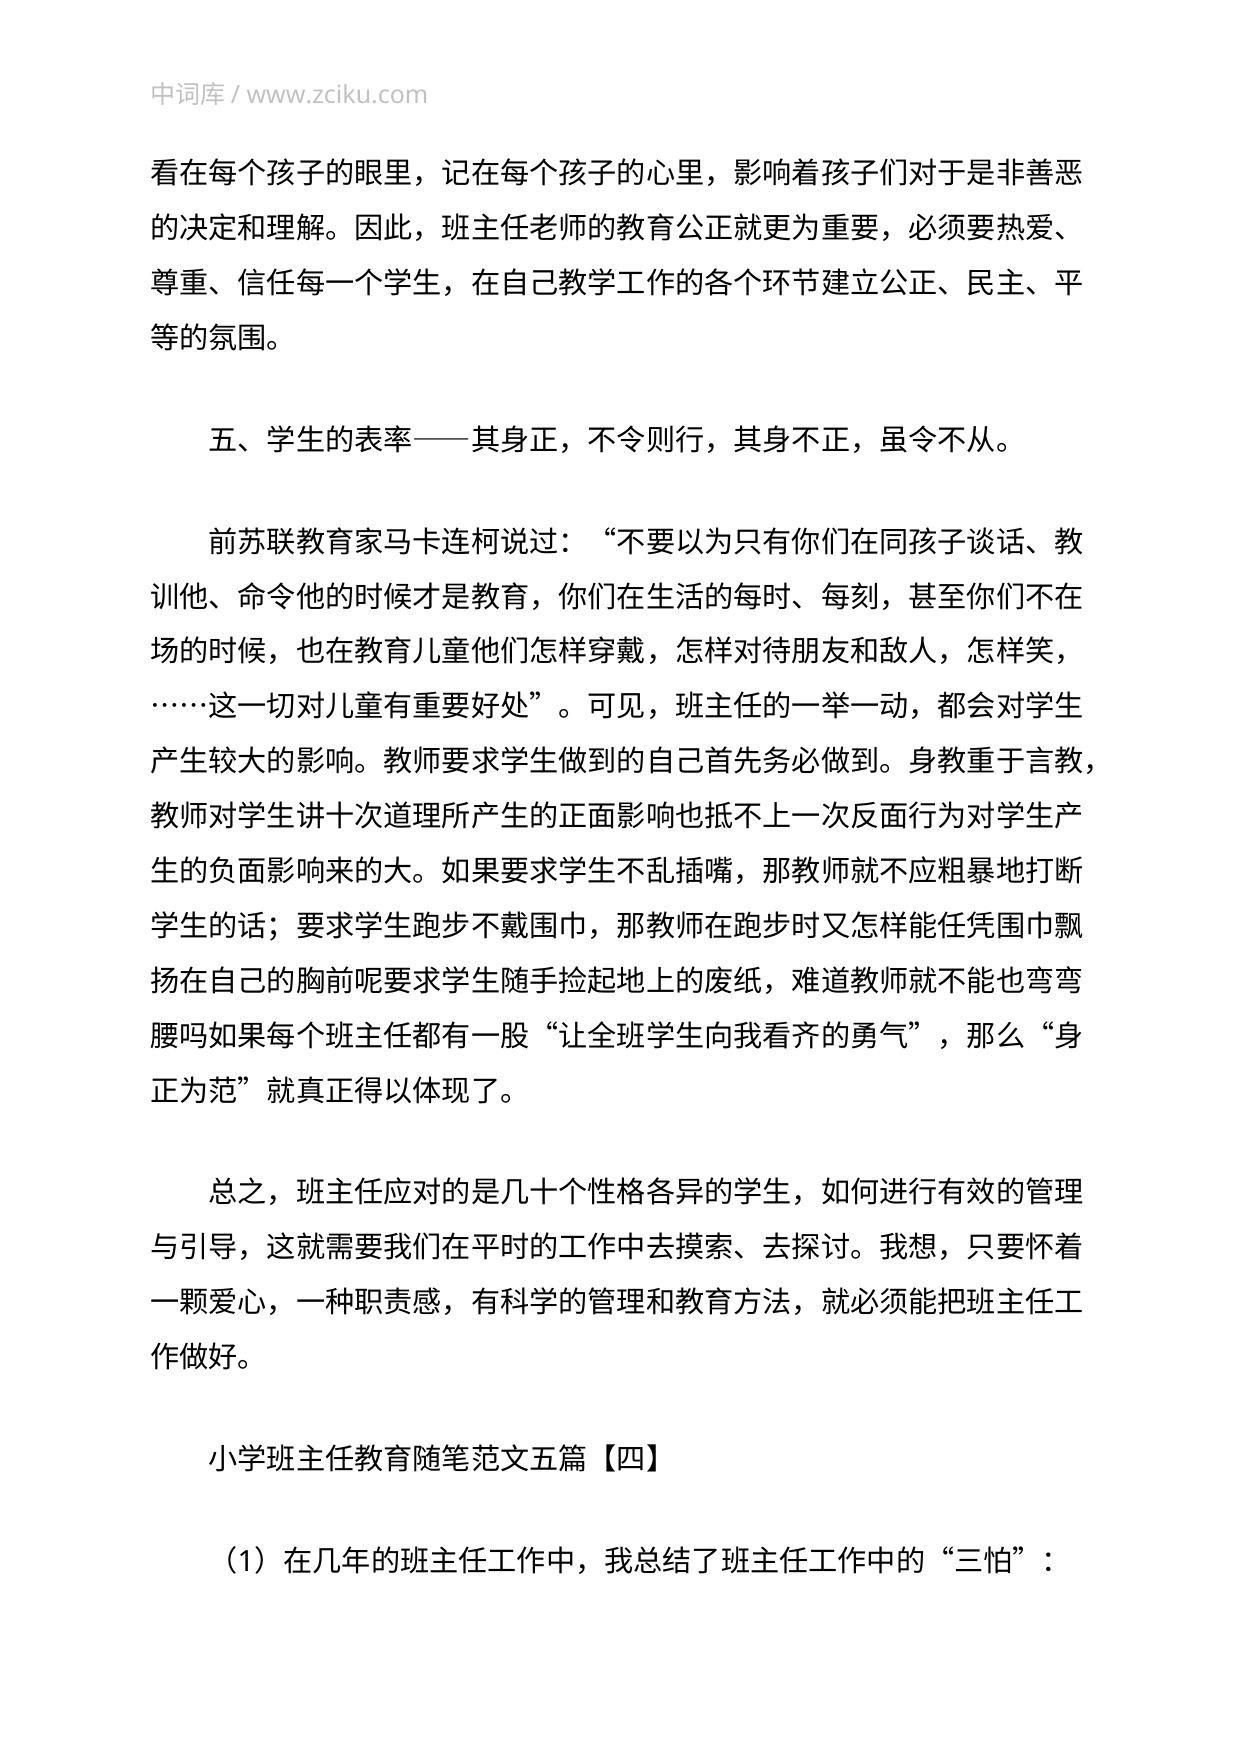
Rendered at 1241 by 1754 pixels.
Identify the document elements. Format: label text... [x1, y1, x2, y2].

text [150, 1537, 1090, 1579]
text 前苏联教育家马卡连柯说过：“不要以为只有你们在同孩子谈话、教训他、命令他的时候才是教育，你们在生活的每时、每刻，甚至你们不在场的时候，也在教育儿童他们怎样穿戴，怎样对待朋友和敌人，怎样笑，……这一切对儿童有重要好处”。可见，班主任的一举一动，都会对学生产生较大的影响。教师要求学生做到的自己首先务必做到。身教重于言教，教师对学生讲十次道理所产生的正面影响也抵不上一次反面行为对学生产生的负面影响来的大。如果要求学生不乱插嘴，那教师就不应粗暴地打断学生的话；要求学生跑步不戴围巾，那教师在跑步时又怎样能任凭围巾飘扬在自己的胸前呢要求学生随手捡起地上的废纸，难道教师就不能也弯弯腰吗如果每个班主任都有一股“让全班学生向我看齐的勇气”，那么“身正为范”就真正得以体现了。 [150, 518, 1090, 1109]
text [150, 150, 1090, 357]
text 小学班主任教育随笔范文五篇【四】 [150, 1435, 1090, 1478]
text 五、学生的表率——其身正，不令则行，其身不正，虽令不从。 [150, 416, 1090, 459]
text 总之，班主任应对的是几十个性格各异的学生，如何进行有效的管理与引导，这就需要我们在平时的工作中去摸索、去探讨。我想，只要怀着一颗爱心，一种职责感，有科学的管理和教育方法，就必须能把班主任工作做好。 [150, 1169, 1090, 1376]
